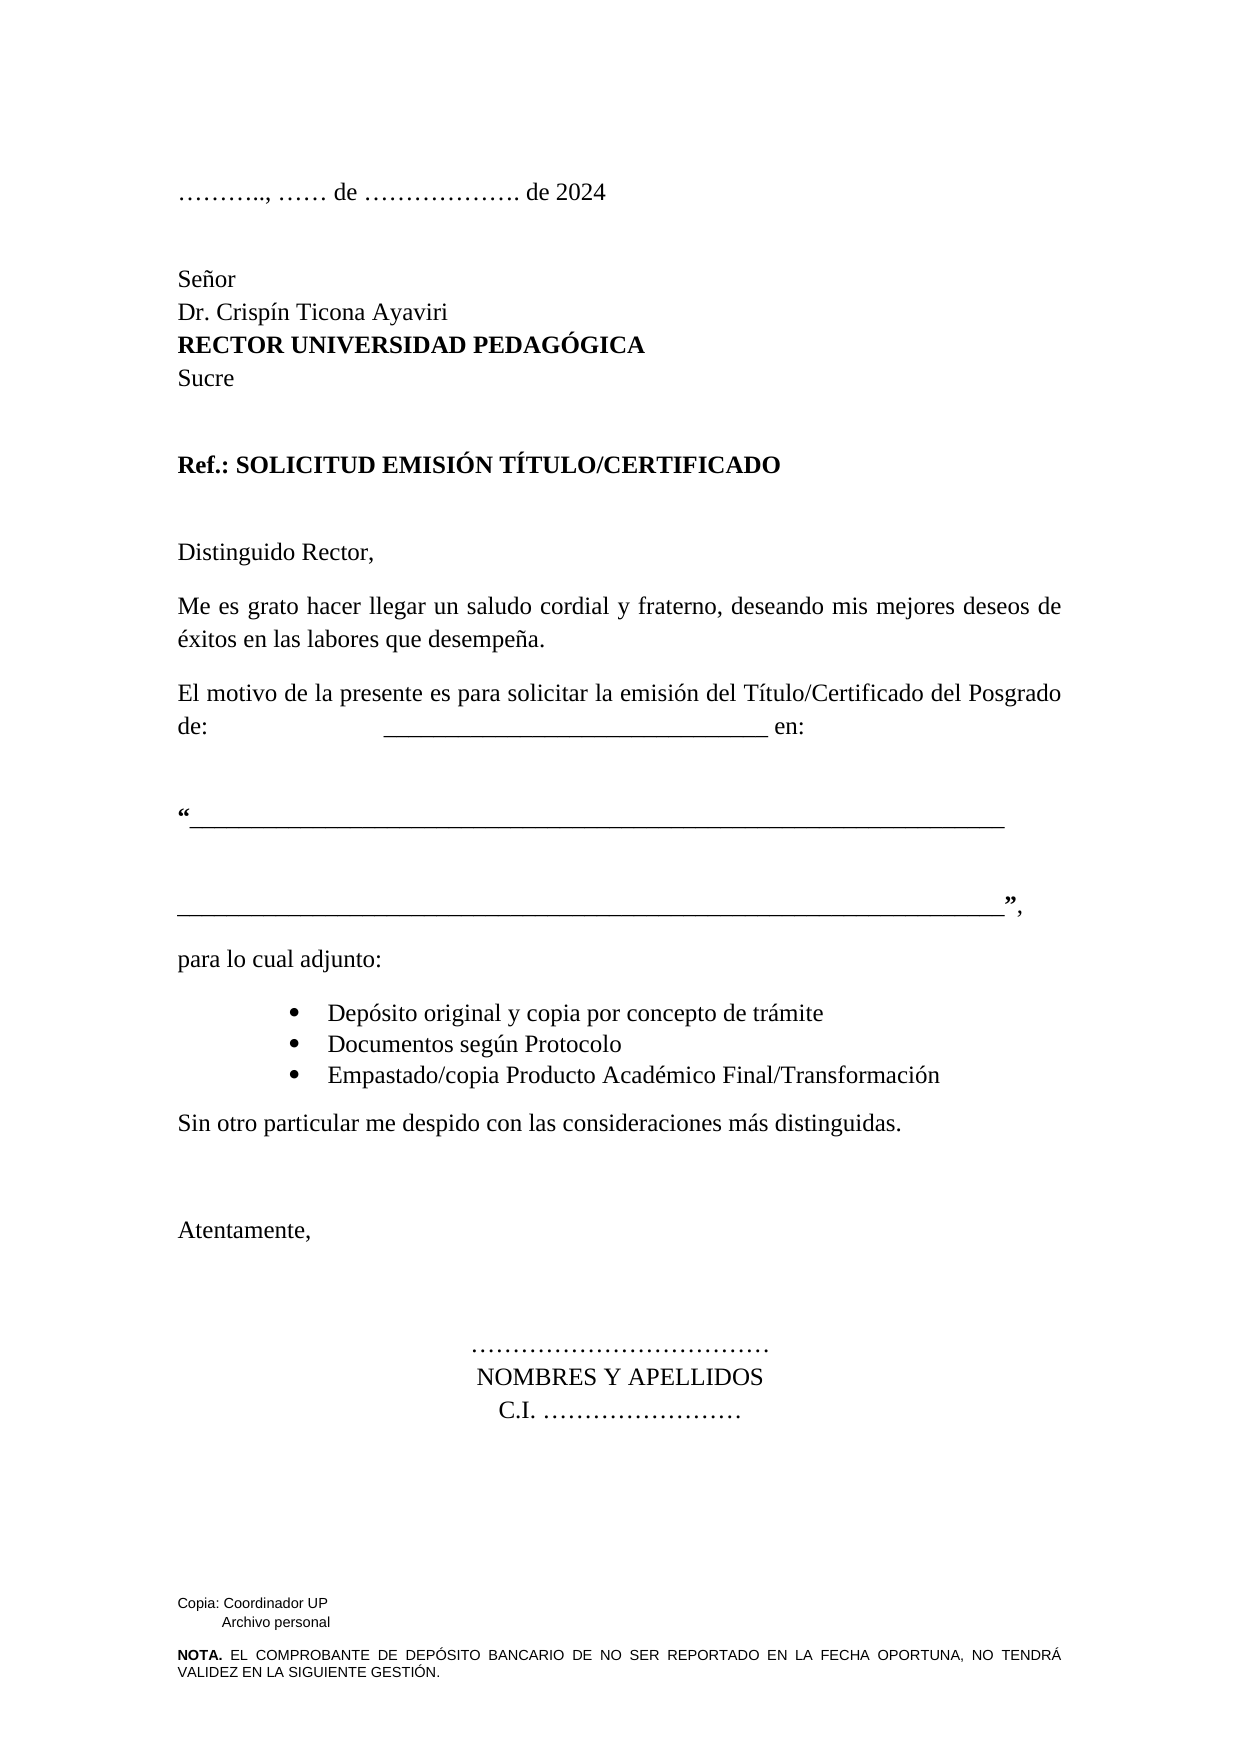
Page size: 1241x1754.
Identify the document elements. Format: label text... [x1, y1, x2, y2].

text ……………………………… [177, 1329, 1063, 1357]
text ……….., …… de ………………. de 2024 [177, 177, 1063, 206]
list Depósito original y copia por concepto de trámite [290, 998, 1063, 1027]
text NOMBRES Y APELLIDOS [177, 1362, 1063, 1391]
list Documentos según Protocolo [290, 1029, 1063, 1058]
text ”, [177, 890, 1063, 919]
text Atentamente, [177, 1216, 1063, 1244]
text Distinguido Rector, [177, 537, 1063, 566]
text para lo cual adjunto: [177, 944, 1063, 973]
text Sucre [177, 363, 1063, 392]
text “ [177, 802, 1063, 831]
text C.I. …………………… [177, 1395, 1063, 1423]
text Ref.: SOLICITUD EMISIÓN TÍTULO/CERTIFICADO [177, 450, 1063, 479]
text Señor [177, 264, 1063, 293]
text Me es grato hacer llegar un saludo cordial y fraterno, deseando mis mejores deseos de éxitos en las labores que desempeña. [177, 591, 1063, 653]
text Sin otro particular me despido con las consideraciones más distinguidas. [177, 1108, 1063, 1137]
list Empastado/copia Producto Académico Final/Transformación [290, 1060, 1063, 1089]
text Dr. Crispín Ticona Ayaviri [177, 297, 1063, 326]
text El motivo de la presente es para solicitar la emisión del Título/Certificado del Posgrado de: en: [177, 678, 1063, 739]
text RECTOR UNIVERSIDAD PEDAGÓGICA [177, 330, 1063, 359]
